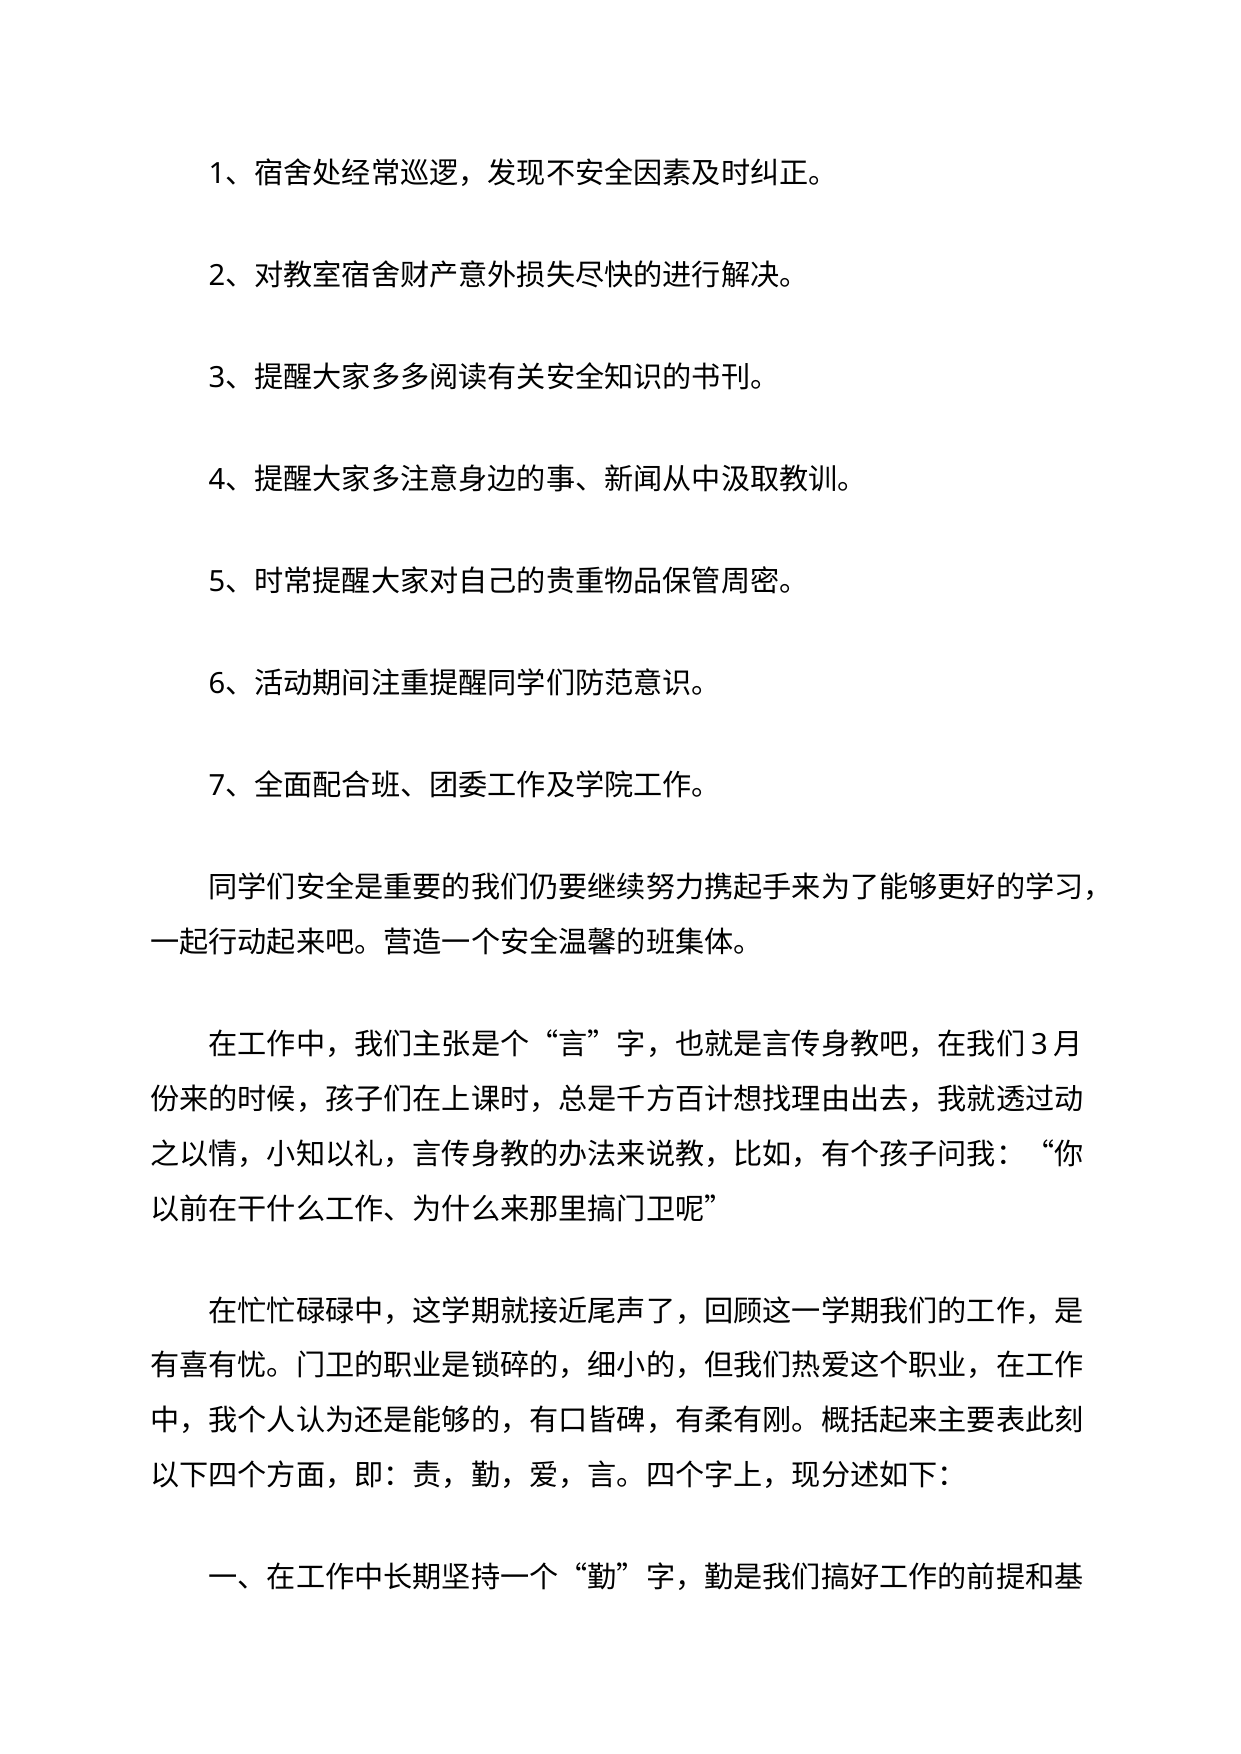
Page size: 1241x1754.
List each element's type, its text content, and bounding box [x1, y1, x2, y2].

text 同学们安全是重要的我们仍要继续努力携起手来为了能够更好的学习，一起行动起来吧。营造一个安全温馨的班集体。 [150, 864, 1090, 961]
text 在工作中，我们主张是个“言”字，也就是言传身教吧，在我们3月份来的时候，孩子们在上课时，总是千方百计想找理由出去，我就透过动之以情，小知以礼，言传身教的办法来说教，比如，有个孩子问我：“你以前在干什么工作、为什么来那里搞门卫呢” [150, 1021, 1090, 1228]
text 1、宿舍处经常巡逻，发现不安全因素及时纠正。 [150, 150, 1090, 192]
text 5、时常提醒大家对自己的贵重物品保管周密。 [150, 558, 1090, 600]
text 3、提醒大家多多阅读有关安全知识的书刊。 [150, 354, 1090, 396]
text 2、对教室宿舍财产意外损失尽快的进行解决。 [150, 252, 1090, 294]
text 6、活动期间注重提醒同学们防范意识。 [150, 660, 1090, 702]
text 7、全面配合班、团委工作及学院工作。 [150, 762, 1090, 804]
text 4、提醒大家多注意身边的事、新闻从中汲取教训。 [150, 456, 1090, 498]
text 在忙忙碌碌中，这学期就接近尾声了，回顾这一学期我们的工作，是有喜有忧。门卫的职业是锁碎的，细小的，但我们热爱这个职业，在工作中，我个人认为还是能够的，有口皆碑，有柔有刚。概括起来主要表此刻以下四个方面，即：责，勤，爱，言。四个字上，现分述如下： [150, 1287, 1090, 1494]
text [150, 1553, 1090, 1596]
